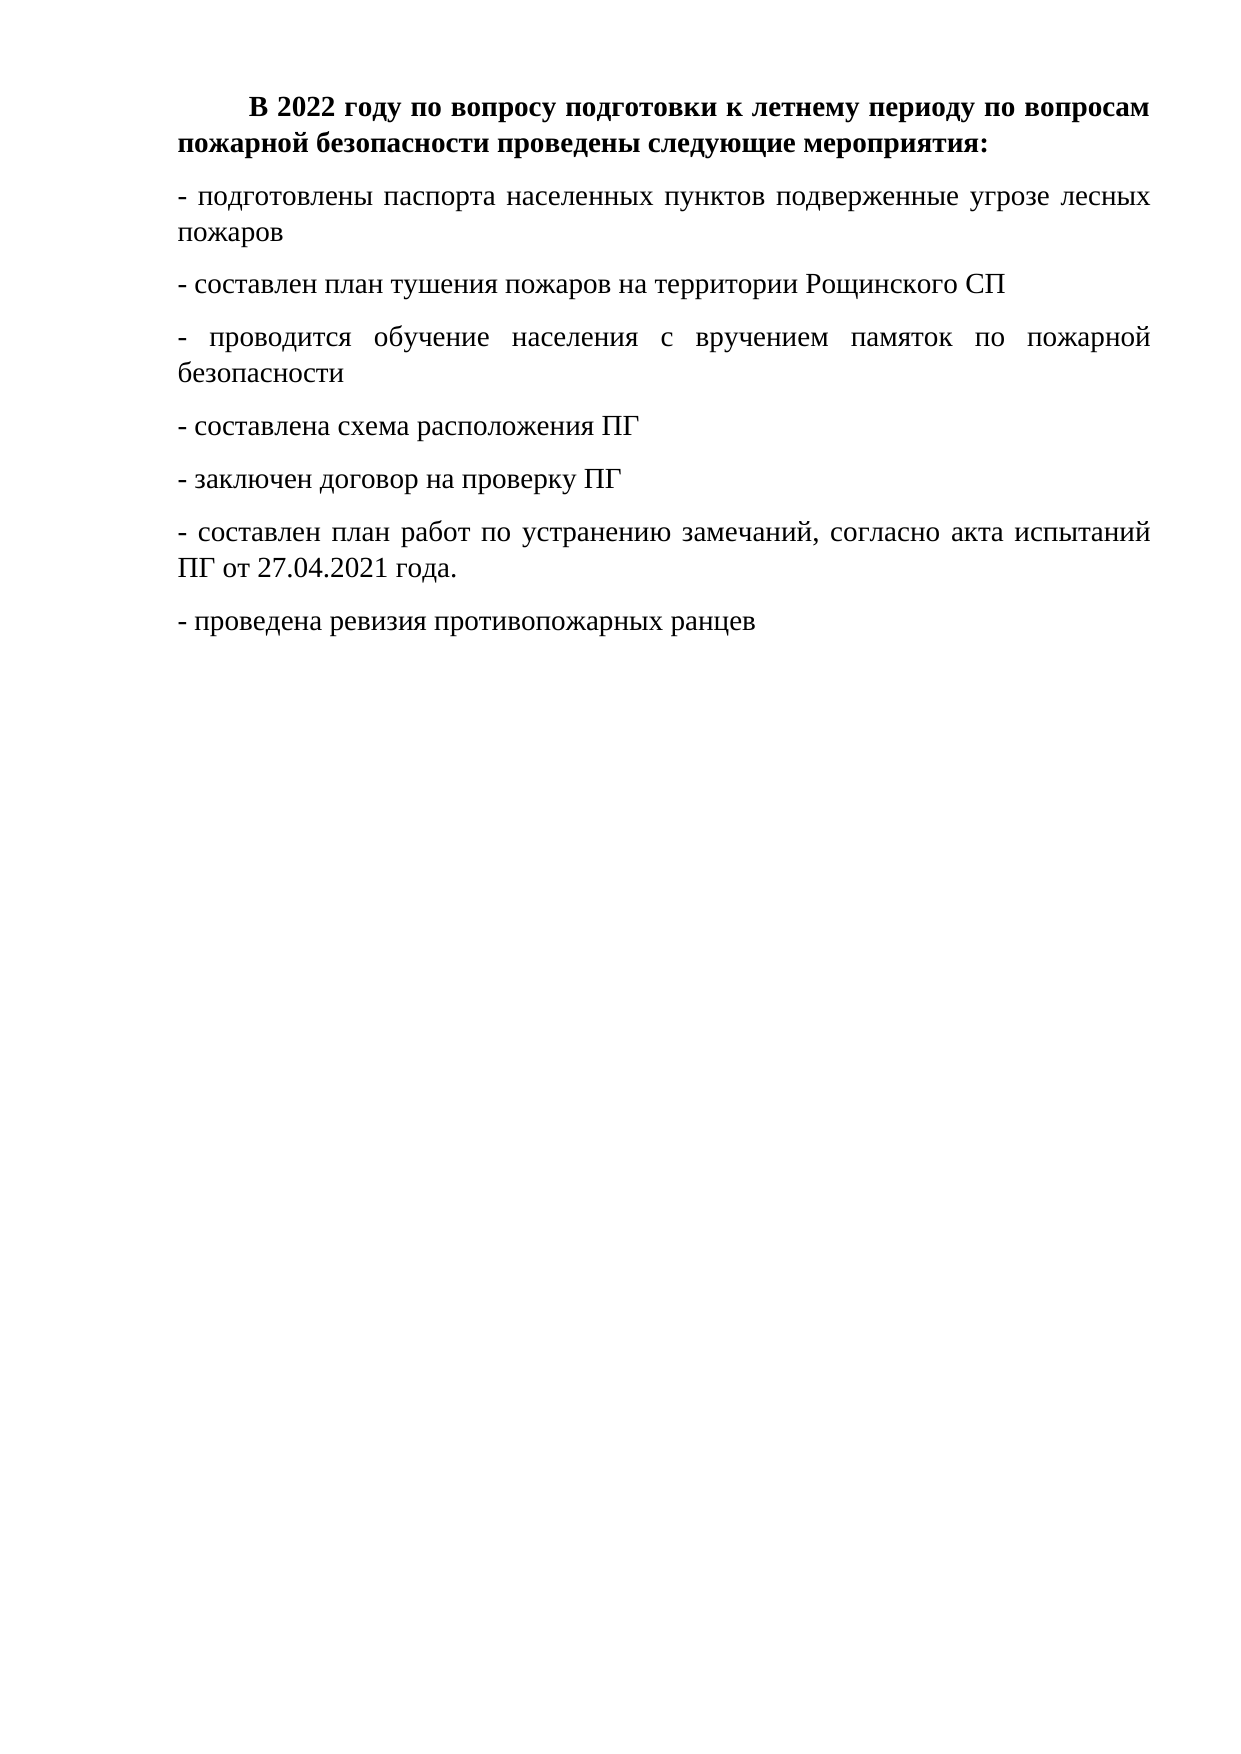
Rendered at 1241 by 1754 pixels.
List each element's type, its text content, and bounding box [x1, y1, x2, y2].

text - подготовлены паспорта населенных пунктов подверженные угрозе лесных пожаров [177, 178, 1152, 247]
text - составлен план работ по устранению замечаний, согласно акта испытаний ПГ от 27.04.2021 года. [177, 514, 1152, 584]
text - заключен договор на проверку ПГ [177, 461, 1152, 495]
text В 2022 году по вопросу подготовки к летнему периоду по вопросам пожарной безопасности проведены следующие мероприятия: [177, 89, 1152, 158]
text - проведена ревизия противопожарных ранцев [177, 603, 1152, 636]
text - проводится обучение населения с вручением памяток по пожарной безопасности [177, 319, 1152, 389]
text - составлен план тушения пожаров на территории Рощинского СП [177, 267, 1152, 300]
text - составлена схема расположения ПГ [177, 408, 1152, 442]
